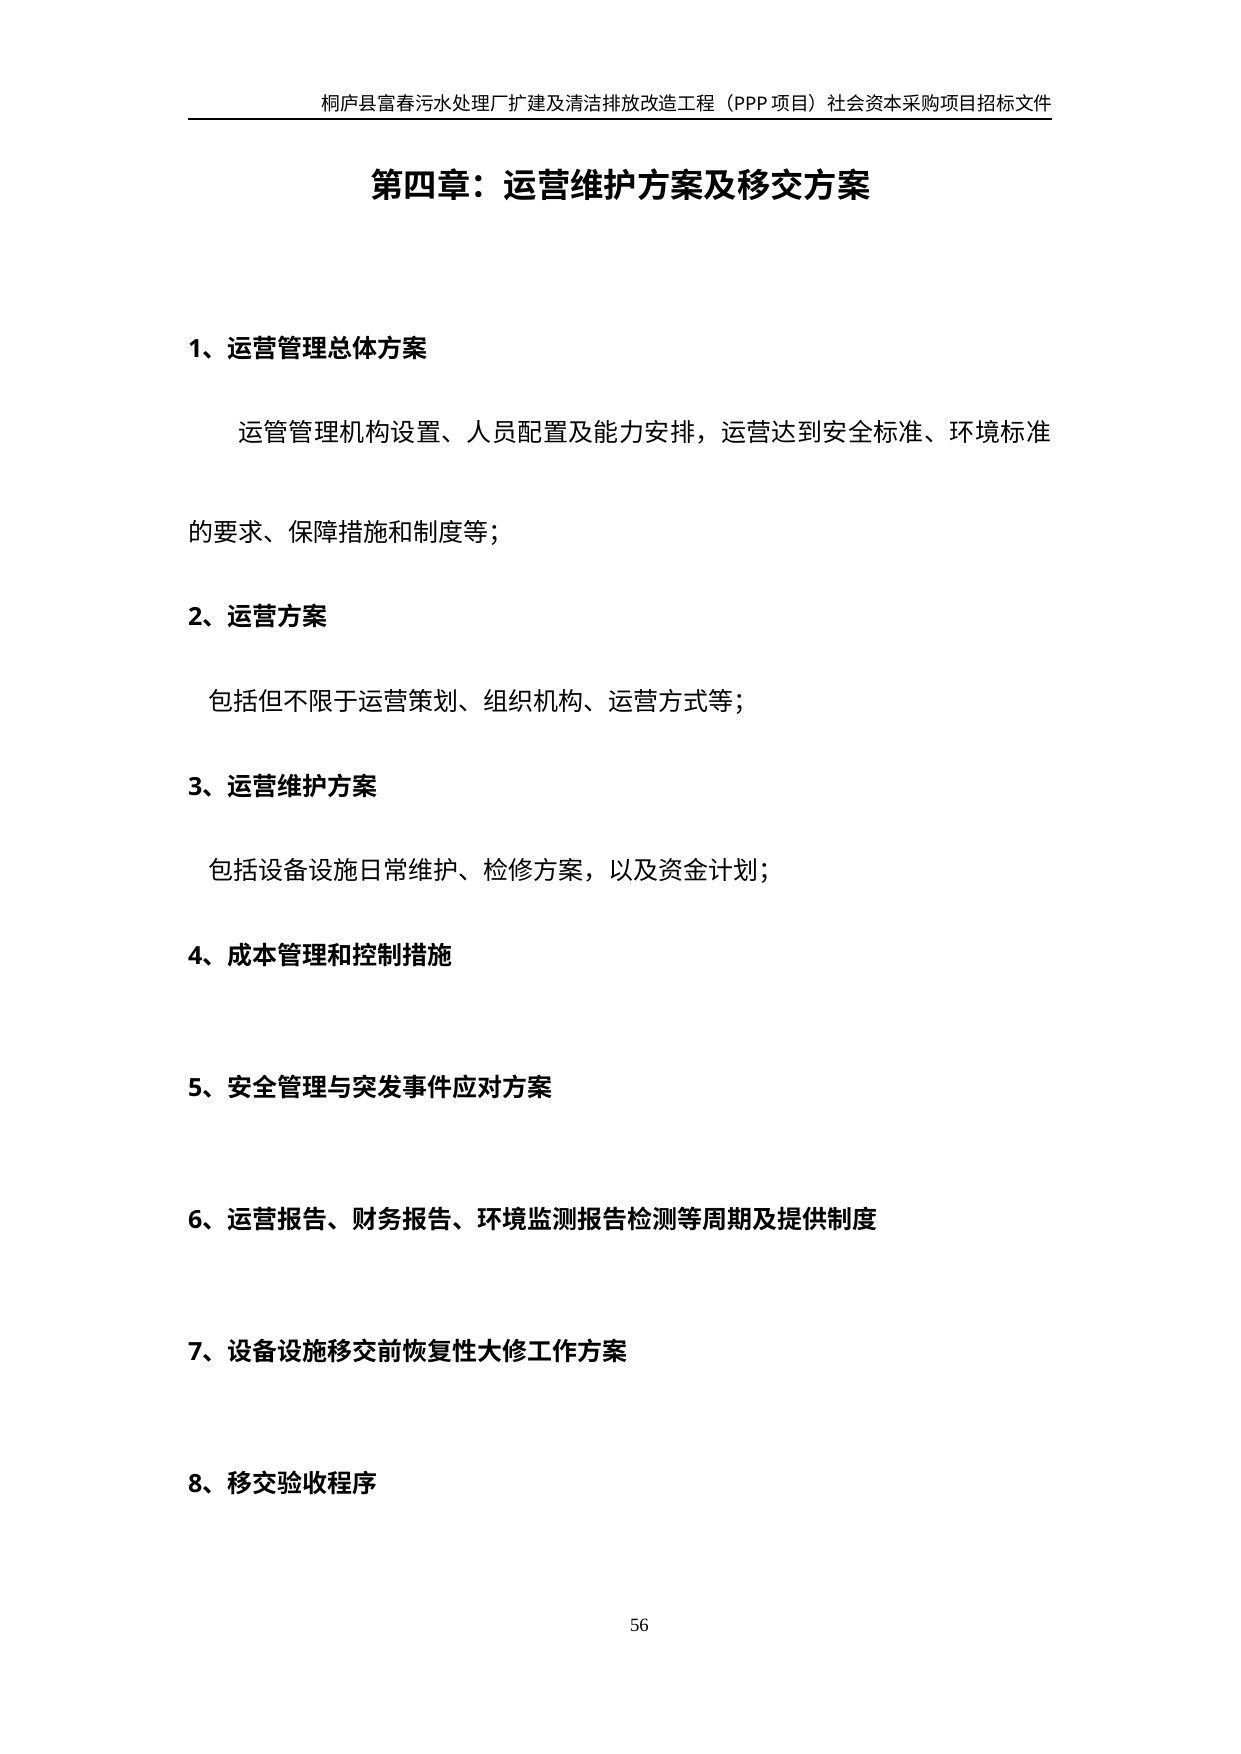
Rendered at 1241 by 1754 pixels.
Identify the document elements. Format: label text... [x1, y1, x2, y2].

list 5、安全管理与突发事件应对方案 [188, 1052, 1052, 1119]
list 2、运营方案 [188, 582, 1052, 648]
list 4、成本管理和控制措施 [188, 920, 1052, 987]
list 1、运营管理总体方案 [188, 313, 1052, 379]
list 8、移交验收程序 [188, 1449, 1052, 1515]
list 6、运营报告、财务报告、环境监测报告检测等周期及提供制度 [188, 1184, 1052, 1251]
list 7、设备设施移交前恢复性大修工作方案 [188, 1317, 1052, 1383]
text 包括但不限于运营策划、组织机构、运营方式等； [188, 666, 1052, 733]
text 包括设备设施日常维护、检修方案，以及资金计划； [188, 836, 1052, 902]
text 第四章：运营维护方案及移交方案 [188, 150, 1052, 216]
text 运管管理机构设置、人员配置及能力安排，运营达到安全标准、环境标准的要求、保障措施和制度等； [188, 397, 1052, 564]
list 3、运营维护方案 [188, 751, 1052, 817]
